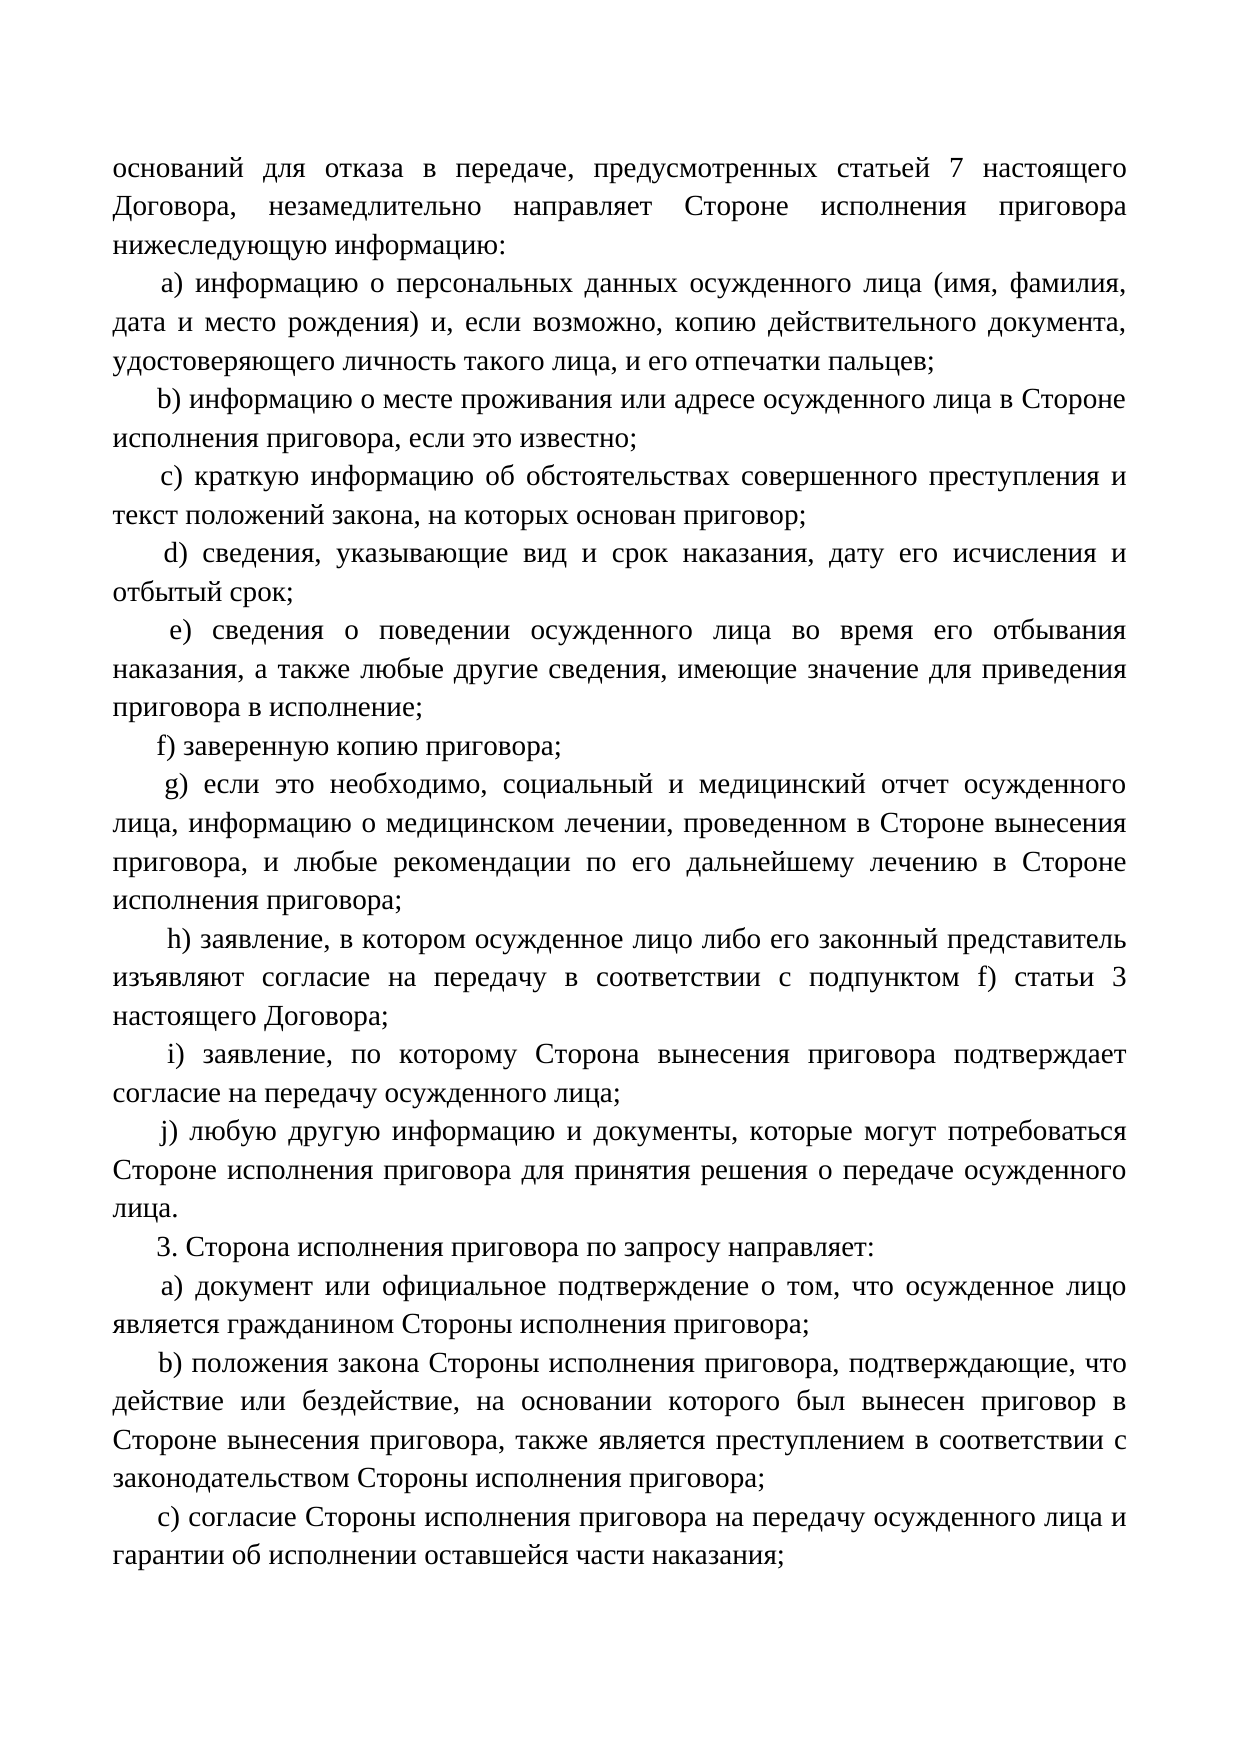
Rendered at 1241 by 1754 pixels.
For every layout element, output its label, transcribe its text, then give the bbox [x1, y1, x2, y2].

text c) согласие Стороны исполнения приговора на передачу осужденного лица и гарантии об исполнении оставшейся части наказания; [112, 1499, 1128, 1571]
text f) заверенную копию приговора; [112, 728, 1128, 762]
text g) если это необходимо, социальный и медицинский отчет осужденного лица, информацию о медицинском лечении, проведенном в Стороне вынесения приговора, и любые рекомендации по его дальнейшему лечению в Стороне исполнения приговора; [112, 767, 1128, 916]
text a) документ или официальное подтверждение о том, что осужденное лицо является гражданином Стороны исполнения приговора; [112, 1268, 1128, 1340]
text c) краткую информацию об обстоятельствах совершенного преступления и текст положений закона, на которых основан приговор; [112, 458, 1128, 530]
text а) информацию о персональных данных осужденного лица (имя, фамилия, дата и место рождения) и, если возможно, копию действительного документа, удостоверяющего личность такого лица, и его отпечатки пальцев; [112, 266, 1128, 376]
text 3. Сторона исполнения приговора по запросу направляет: [112, 1229, 1128, 1263]
text j) любую другую информацию и документы, которые могут потребоваться Стороне исполнения приговора для принятия решения о передаче осужденного лица. [112, 1113, 1128, 1224]
text b) информацию о месте проживания или адресе осужденного лица в Стороне исполнения приговора, если это известно; [112, 381, 1128, 453]
text e) сведения о поведении осужденного лица во время его отбывания наказания, а также любые другие сведения, имеющие значение для приведения приговора в исполнение; [112, 612, 1128, 723]
text h) заявление, в котором осужденное лицо либо его законный представитель изъявляют согласие на передачу в соответствии с подпунктом f) статьи 3 настоящего Договора; [112, 921, 1128, 1031]
text b) положения закона Стороны исполнения приговора, подтверждающие, что действие или бездействие, на основании которого был вынесен приговор в Стороне вынесения приговора, также является преступлением в соответствии с законодательством Стороны исполнения приговора; [112, 1345, 1128, 1494]
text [112, 150, 1128, 261]
text d) сведения, указывающие вид и срок наказания, дату его исчисления и отбытый срок; [112, 535, 1128, 607]
text i) заявление, по которому Сторона вынесения приговора подтверждает согласие на передачу осужденного лица; [112, 1036, 1128, 1108]
